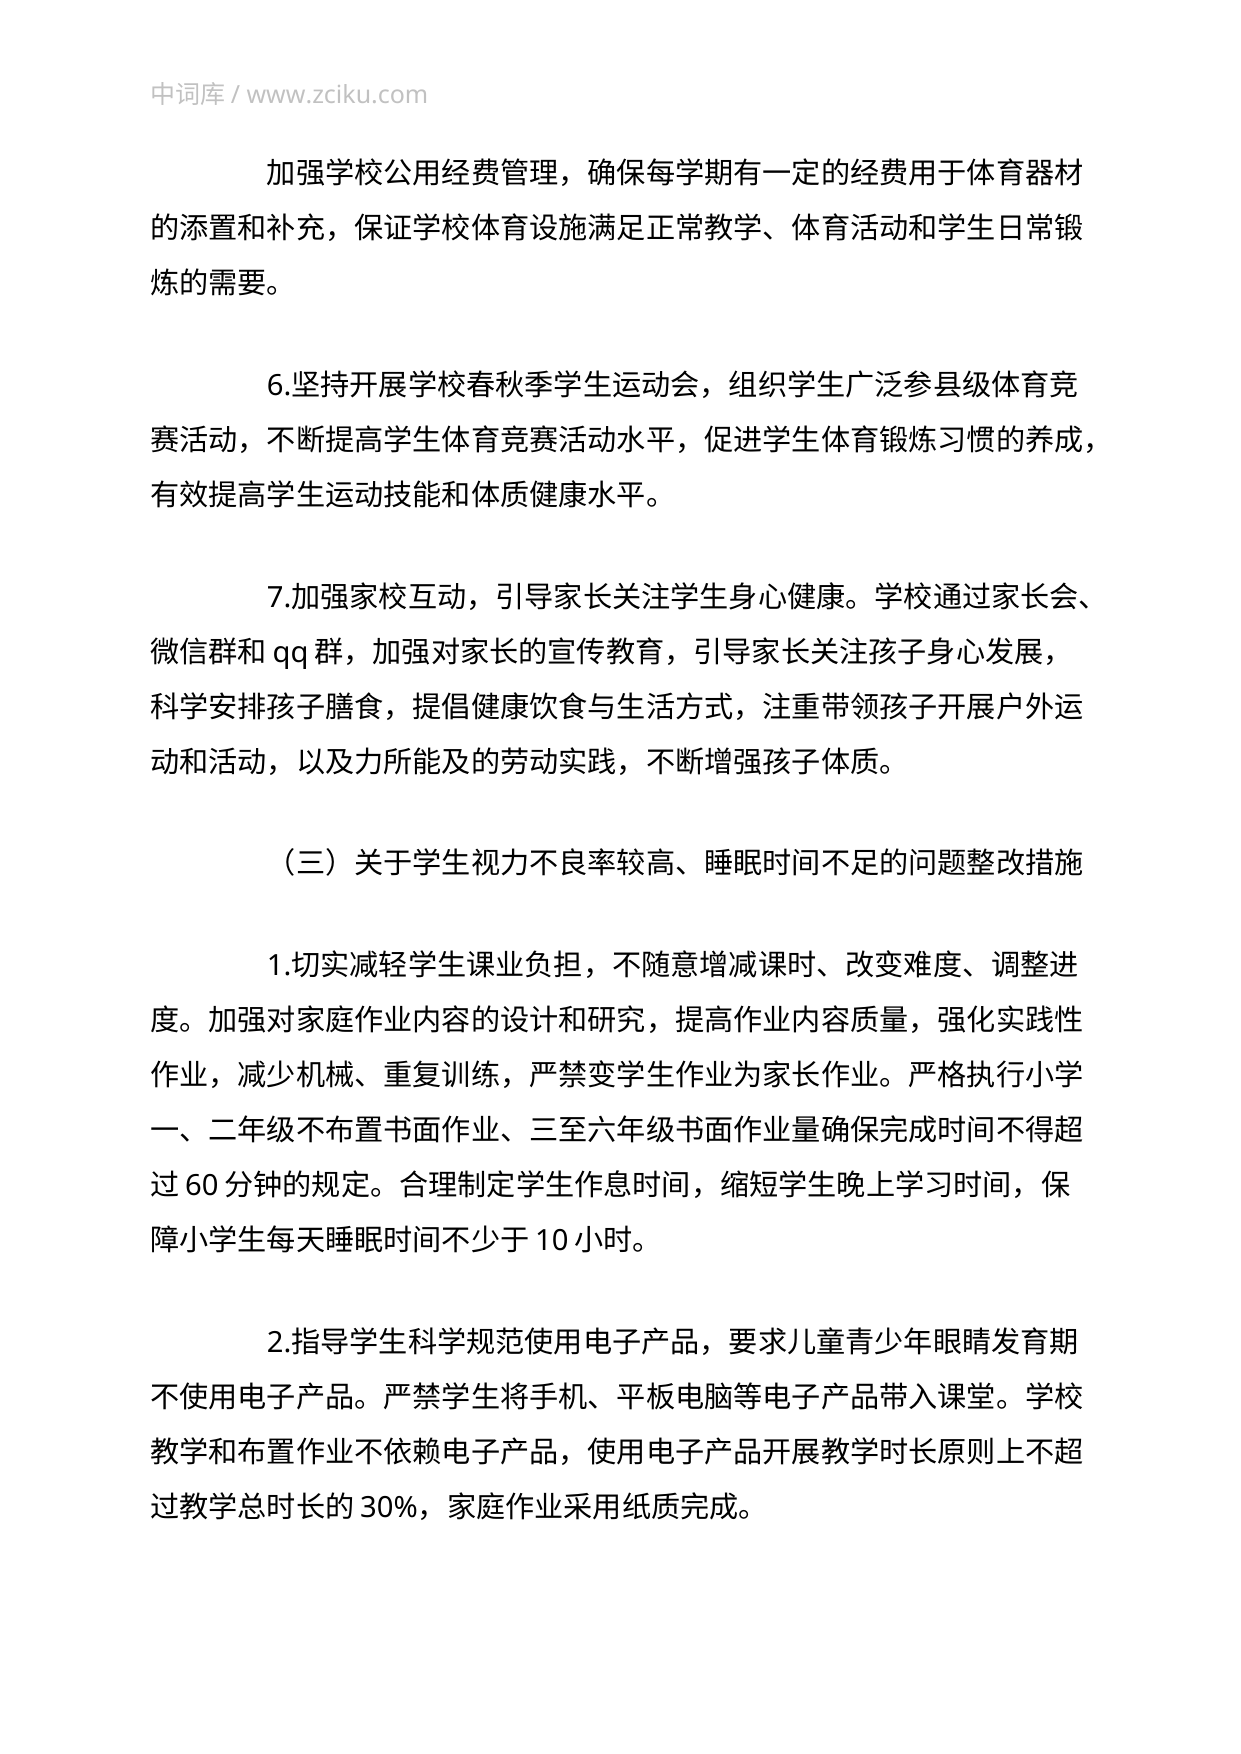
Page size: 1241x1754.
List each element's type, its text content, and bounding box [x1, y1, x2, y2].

text 加强学校公用经费管理，确保每学期有一定的经费用于体育器材的添置和补充，保证学校体育设施满足正常教学、体育活动和学生日常锻炼的需要。 [150, 150, 1090, 302]
text 6.坚持开展学校春秋季学生运动会，组织学生广泛参县级体育竞赛活动，不断提高学生体育竞赛活动水平，促进学生体育锻炼习惯的养成，有效提高学生运动技能和体质健康水平。 [150, 362, 1090, 514]
text 1.切实减轻学生课业负担，不随意增减课时、改变难度、调整进度。加强对家庭作业内容的设计和研究，提高作业内容质量，强化实践性作业，减少机械、重复训练，严禁变学生作业为家长作业。严格执行小学一、二年级不布置书面作业、三至六年级书面作业量确保完成时间不得超过60分钟的规定。合理制定学生作息时间，缩短学生晚上学习时间，保障小学生每天睡眠时间不少于10小时。 [150, 942, 1090, 1259]
text （三）关于学生视力不良率较高、睡眠时间不足的问题整改措施 [150, 840, 1090, 882]
text 2.指导学生科学规范使用电子产品，要求儿童青少年眼睛发育期不使用电子产品。严禁学生将手机、平板电脑等电子产品带入课堂。学校教学和布置作业不依赖电子产品，使用电子产品开展教学时长原则上不超过教学总时长的30%，家庭作业采用纸质完成。 [150, 1318, 1090, 1526]
text 7.加强家校互动，引导家长关注学生身心健康。学校通过家长会、微信群和qq群，加强对家长的宣传教育，引导家长关注孩子身心发展，科学安排孩子膳食，提倡健康饮食与生活方式，注重带领孩子开展户外运动和活动，以及力所能及的劳动实践，不断增强孩子体质。 [150, 573, 1090, 780]
